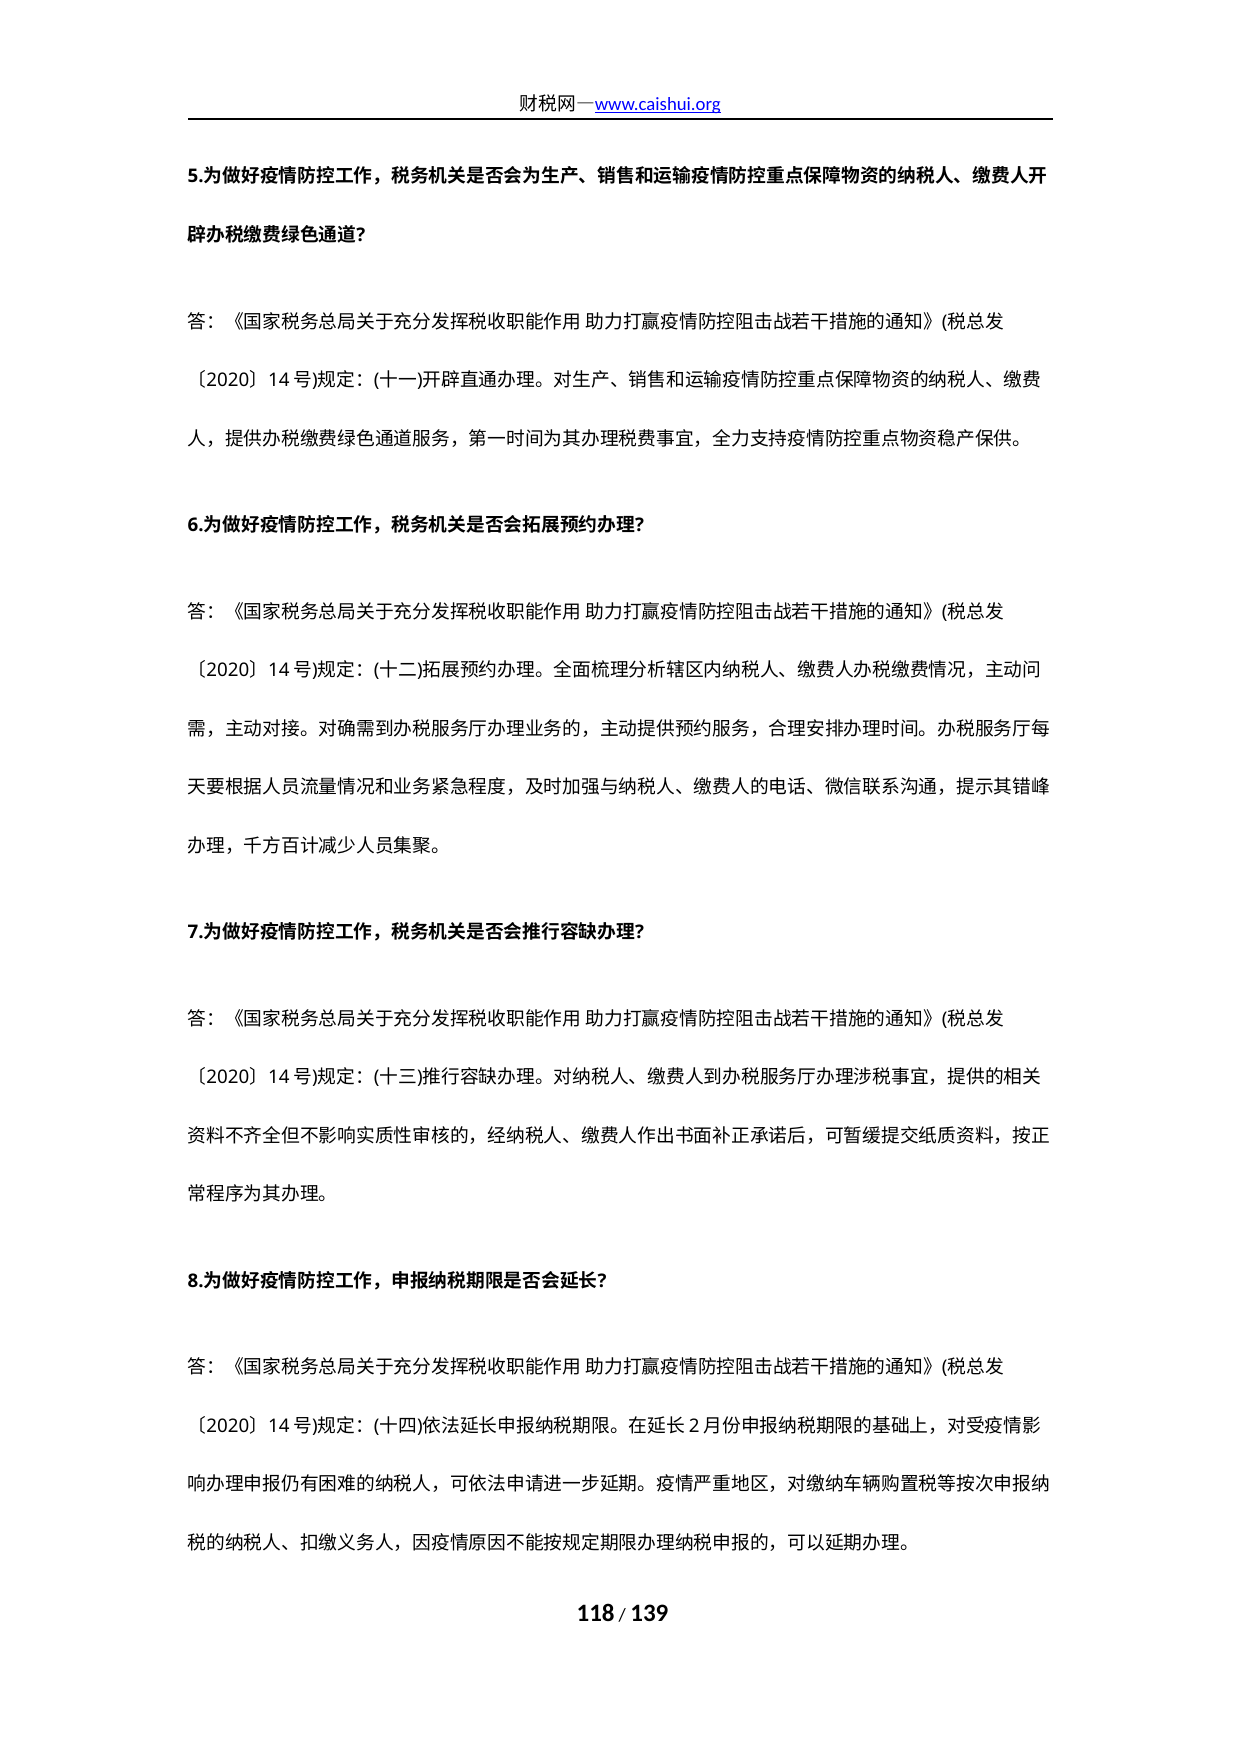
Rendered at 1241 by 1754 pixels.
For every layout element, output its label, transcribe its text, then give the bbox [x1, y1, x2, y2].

text 答：《国家税务总局关于充分发挥税收职能作用 助力打赢疫情防控阻击战若干措施的通知》(税总发〔2020〕14号)规定：(十一)开辟直通办理。对生产、销售和运输疫情防控重点保障物资的纳税人、缴费人，提供办税缴费绿色通道服务，第一时间为其办理税费事宜，全力支持疫情防控重点物资稳产保供。 [187, 304, 1053, 453]
text 8.为做好疫情防控工作，申报纳税期限是否会延长? [187, 1263, 1053, 1295]
text 答：《国家税务总局关于充分发挥税收职能作用 助力打赢疫情防控阻击战若干措施的通知》(税总发〔2020〕14号)规定：(十二)拓展预约办理。全面梳理分析辖区内纳税人、缴费人办税缴费情况，主动问需，主动对接。对确需到办税服务厅办理业务的，主动提供预约服务，合理安排办理时间。办税服务厅每天要根据人员流量情况和业务紧急程度，及时加强与纳税人、缴费人的电话、微信联系沟通，提示其错峰办理，千方百计减少人员集聚。 [187, 594, 1053, 860]
text 答：《国家税务总局关于充分发挥税收职能作用 助力打赢疫情防控阻击战若干措施的通知》(税总发〔2020〕14号)规定：(十四)依法延长申报纳税期限。在延长2月份申报纳税期限的基础上，对受疫情影响办理申报仍有困难的纳税人，可依法申请进一步延期。疫情严重地区，对缴纳车辆购置税等按次申报纳税的纳税人、扣缴义务人，因疫情原因不能按规定期限办理纳税申报的，可以延期办理。 [187, 1349, 1053, 1557]
text 6.为做好疫情防控工作，税务机关是否会拓展预约办理? [187, 507, 1053, 540]
text 5.为做好疫情防控工作，税务机关是否会为生产、销售和运输疫情防控重点保障物资的纳税人、缴费人开辟办税缴费绿色通道? [187, 158, 1053, 249]
text 答：《国家税务总局关于充分发挥税收职能作用 助力打赢疫情防控阻击战若干措施的通知》(税总发〔2020〕14号)规定：(十三)推行容缺办理。对纳税人、缴费人到办税服务厅办理涉税事宜，提供的相关资料不齐全但不影响实质性审核的，经纳税人、缴费人作出书面补正承诺后，可暂缓提交纸质资料，按正常程序为其办理。 [187, 1001, 1053, 1209]
text 7.为做好疫情防控工作，税务机关是否会推行容缺办理? [187, 914, 1053, 947]
